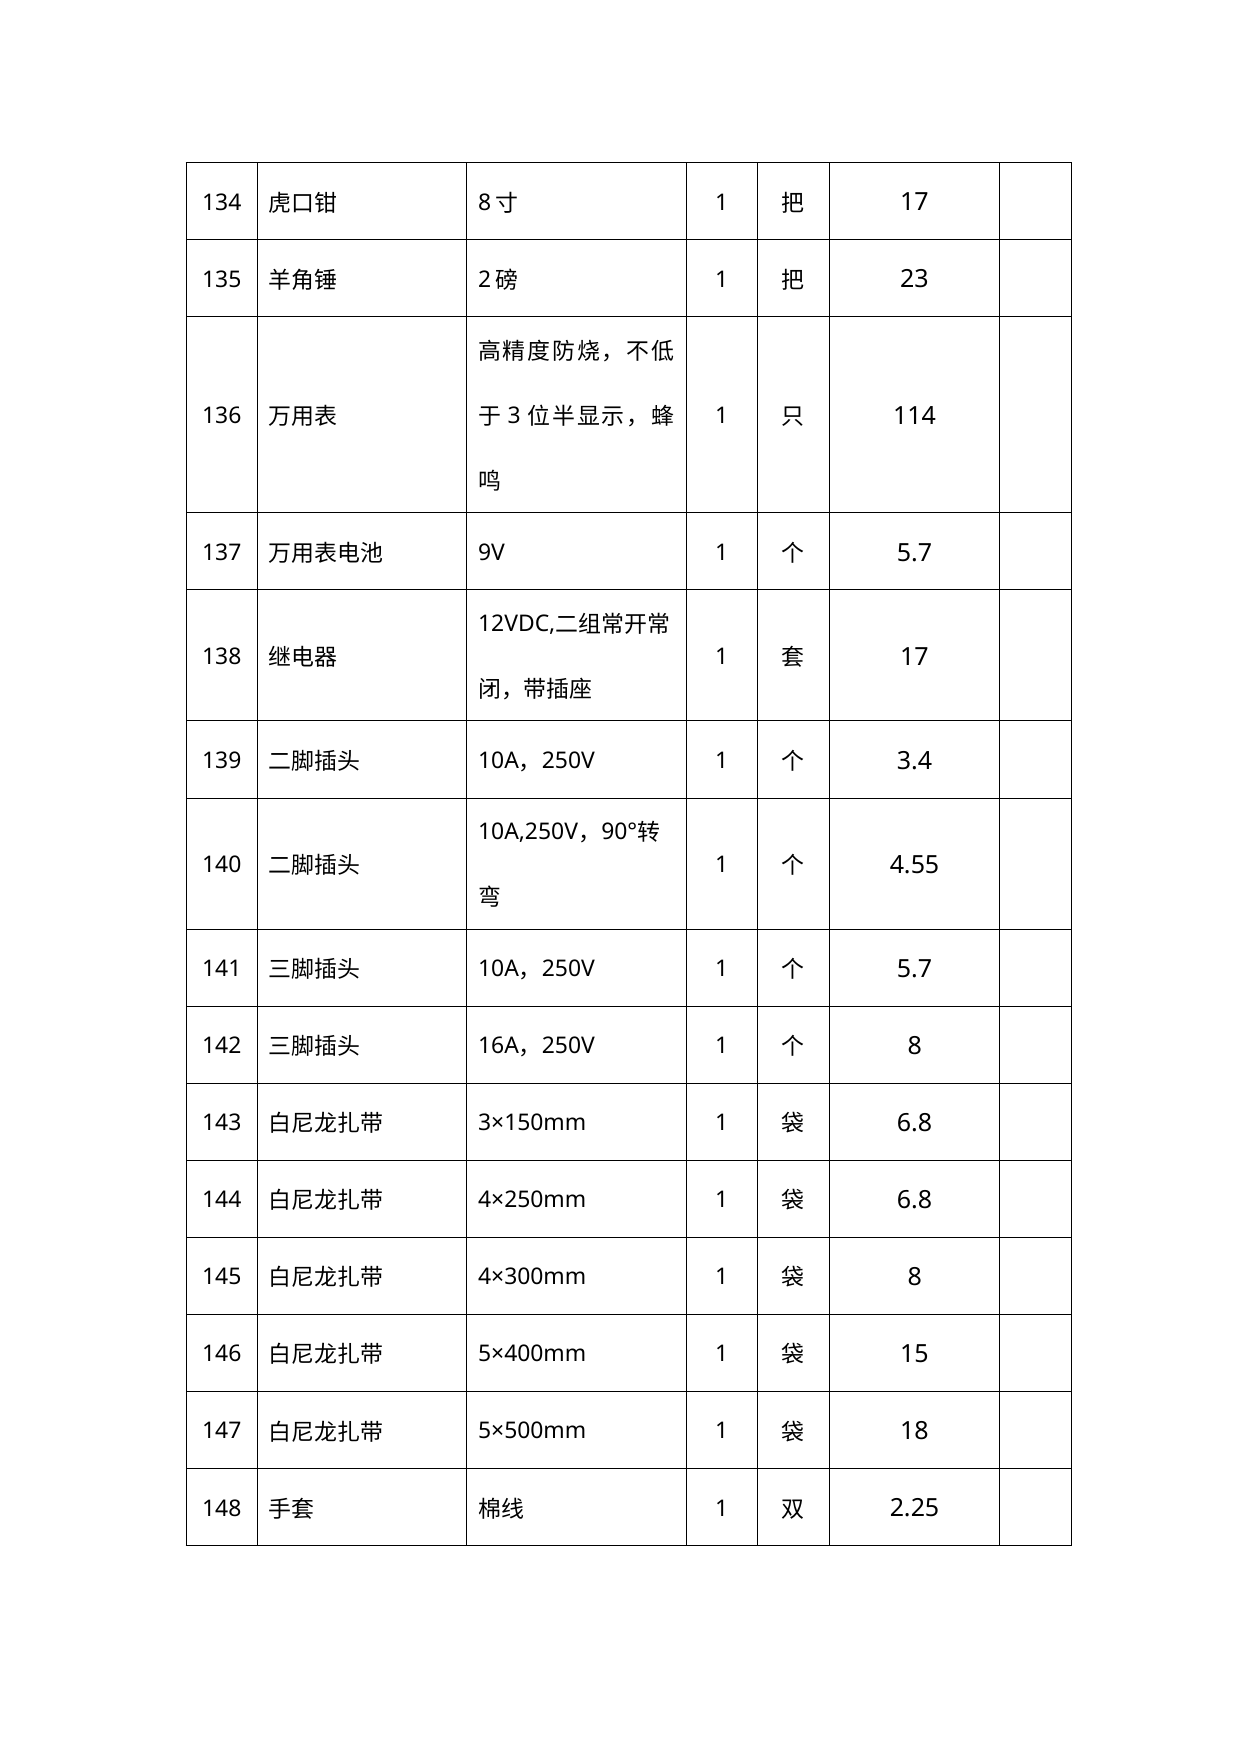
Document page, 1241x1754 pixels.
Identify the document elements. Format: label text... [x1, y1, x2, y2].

table_cell 1 [687, 721, 757, 797]
table_cell 白尼龙扎带 [258, 1392, 466, 1468]
table_cell 白尼龙扎带 [258, 1161, 466, 1237]
table_cell [1000, 721, 1071, 797]
table_cell 1 [687, 930, 757, 1006]
table_cell 袋 [758, 1315, 829, 1391]
table_cell 8 [830, 1238, 999, 1314]
table_cell [1000, 1161, 1071, 1237]
table_cell 4×250mm [467, 1161, 686, 1237]
table_cell [1000, 1238, 1071, 1314]
table_cell 只 [758, 317, 829, 512]
table_cell 1 [687, 317, 757, 512]
table_cell [1000, 240, 1071, 316]
table_cell 1 [687, 1238, 757, 1314]
table_cell 3.4 [830, 721, 999, 797]
table_cell 1 [687, 799, 757, 928]
table_cell 个 [758, 1007, 829, 1083]
table_cell 2.25 [830, 1469, 999, 1545]
table_cell 继电器 [258, 590, 466, 720]
table_cell 5.7 [830, 930, 999, 1006]
table_cell 12VDC,二组常开常闭，带插座 [467, 590, 686, 720]
table_cell 万用表电池 [258, 513, 466, 589]
table_cell 135 [187, 240, 257, 316]
table_cell [1000, 513, 1071, 589]
table_cell 140 [187, 799, 257, 928]
table_cell 白尼龙扎带 [258, 1084, 466, 1160]
table_cell 4×300mm [467, 1238, 686, 1314]
table_cell 6.8 [830, 1161, 999, 1237]
table_cell 17 [830, 163, 999, 239]
table_cell 5×400mm [467, 1315, 686, 1391]
table_cell 个 [758, 721, 829, 797]
table_cell 1 [687, 1315, 757, 1391]
table_cell 虎口钳 [258, 163, 466, 239]
table_cell 把 [758, 240, 829, 316]
table_cell 1 [687, 240, 757, 316]
table_cell 1 [687, 1007, 757, 1083]
table_cell 1 [687, 1084, 757, 1160]
table_cell 148 [187, 1469, 257, 1545]
table_cell 10A，250V [467, 930, 686, 1006]
table_cell 1 [687, 163, 757, 239]
table_cell 1 [687, 590, 757, 720]
table_cell [1000, 1007, 1071, 1083]
table_cell [1000, 1084, 1071, 1160]
table_cell [1000, 799, 1071, 928]
table_cell 3×150mm [467, 1084, 686, 1160]
table_cell 万用表 [258, 317, 466, 512]
table_cell 16A，250V [467, 1007, 686, 1083]
table_cell 高精度防烧，不低于3位半显示，蜂鸣 [467, 317, 686, 512]
table_cell 个 [758, 930, 829, 1006]
table_cell 白尼龙扎带 [258, 1238, 466, 1314]
table_cell 1 [687, 513, 757, 589]
table_cell 145 [187, 1238, 257, 1314]
table_cell 137 [187, 513, 257, 589]
table_cell 139 [187, 721, 257, 797]
table_cell [1000, 1392, 1071, 1468]
table_cell [1000, 317, 1071, 512]
table_cell 棉线 [467, 1469, 686, 1545]
table_cell 白尼龙扎带 [258, 1315, 466, 1391]
table_cell 4.55 [830, 799, 999, 928]
table_cell 146 [187, 1315, 257, 1391]
table_cell 8寸 [467, 163, 686, 239]
table_cell 5×500mm [467, 1392, 686, 1468]
table_cell 个 [758, 799, 829, 928]
table_cell 手套 [258, 1469, 466, 1545]
table_cell 套 [758, 590, 829, 720]
table_cell 142 [187, 1007, 257, 1083]
table_cell 134 [187, 163, 257, 239]
table_cell 17 [830, 590, 999, 720]
table_cell 袋 [758, 1238, 829, 1314]
table_cell 袋 [758, 1084, 829, 1160]
table_cell 9V [467, 513, 686, 589]
table_cell 15 [830, 1315, 999, 1391]
table_cell 5.7 [830, 513, 999, 589]
table_cell 三脚插头 [258, 930, 466, 1006]
table_cell 1 [687, 1392, 757, 1468]
table_cell 23 [830, 240, 999, 316]
table_cell 个 [758, 513, 829, 589]
table_cell 羊角锤 [258, 240, 466, 316]
table_cell 10A,250V，90°转弯 [467, 799, 686, 928]
table_cell [1000, 163, 1071, 239]
table_cell 2磅 [467, 240, 686, 316]
table_cell 二脚插头 [258, 799, 466, 928]
table_cell 6.8 [830, 1084, 999, 1160]
table_cell 144 [187, 1161, 257, 1237]
table_cell 136 [187, 317, 257, 512]
table_cell 143 [187, 1084, 257, 1160]
table_cell 10A，250V [467, 721, 686, 797]
table_cell [1000, 1315, 1071, 1391]
table_cell 138 [187, 590, 257, 720]
table_cell 袋 [758, 1161, 829, 1237]
table_cell 8 [830, 1007, 999, 1083]
table_cell 二脚插头 [258, 721, 466, 797]
table_cell [1000, 590, 1071, 720]
table_cell 双 [758, 1469, 829, 1545]
table_cell 141 [187, 930, 257, 1006]
table_cell 1 [687, 1469, 757, 1545]
table_cell 18 [830, 1392, 999, 1468]
table_cell 袋 [758, 1392, 829, 1468]
table_cell [1000, 1469, 1071, 1545]
table_cell 1 [687, 1161, 757, 1237]
table_cell 147 [187, 1392, 257, 1468]
table_cell [1000, 930, 1071, 1006]
table_cell 把 [758, 163, 829, 239]
table_cell 三脚插头 [258, 1007, 466, 1083]
table_cell 114 [830, 317, 999, 512]
